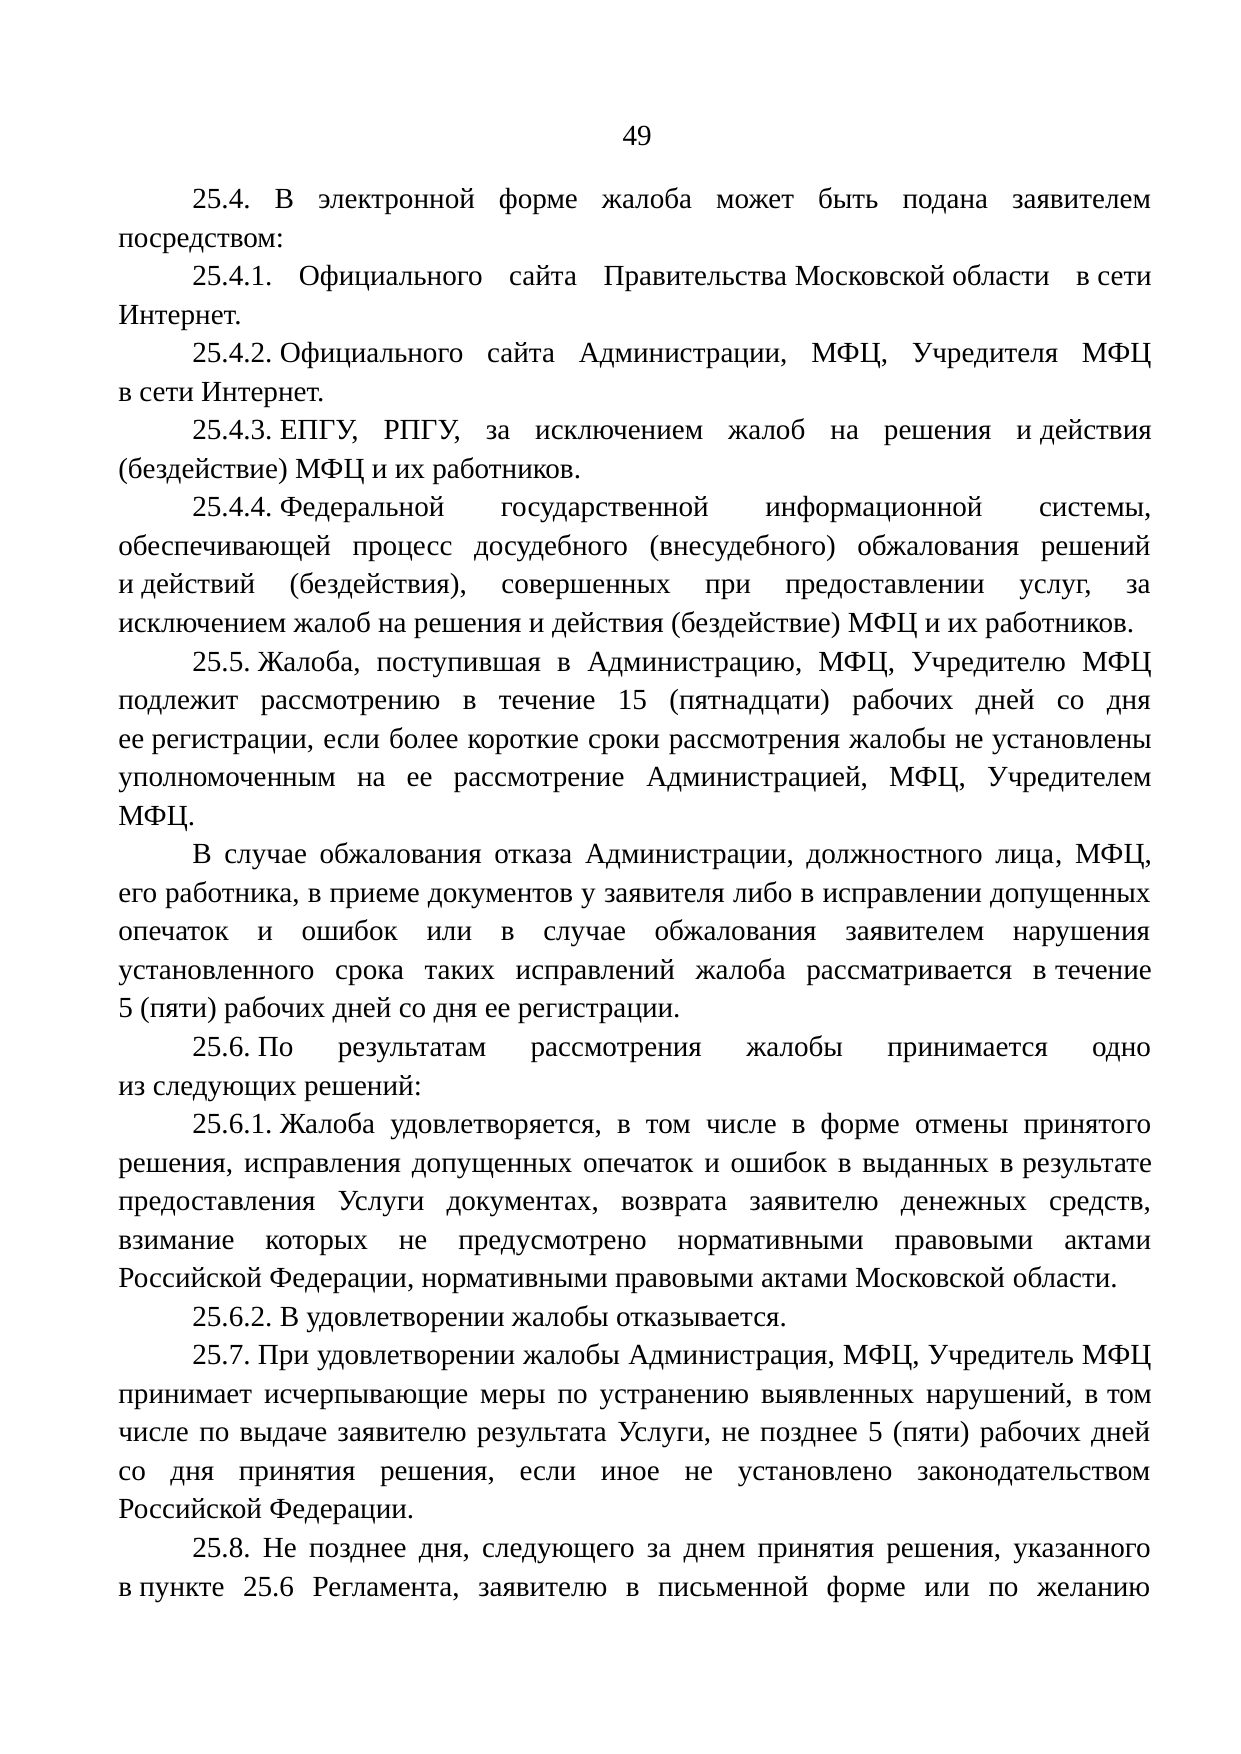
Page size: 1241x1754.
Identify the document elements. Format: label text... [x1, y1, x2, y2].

text 25.6.1. Жалоба удовлетворяется, в том числе в форме отмены принятого решения, исправления допущенных опечаток и ошибок в выданных в результате предоставления Услуги документах, возврата заявителю денежных средств, взимание которых не предусмотрено нормативными правовыми актами Российской Федерации, нормативными правовыми актами Московской области. [118, 1106, 1152, 1294]
text 25.4. В электронной форме жалоба может быть подана заявителем посредством: [118, 181, 1152, 253]
text В случае обжалования отказа Администрации, должностного лица, МФЦ, его работника, в приеме документов у заявителя либо в исправлении допущенных опечаток и ошибок или в случае обжалования заявителем нарушения установленного срока таких исправлений жалоба рассматривается в течение 5 (пяти) рабочих дней со дня ее регистрации. [118, 836, 1152, 1024]
text 25.7. При удовлетворении жалобы Администрация, МФЦ, Учредитель МФЦ принимает исчерпывающие меры по устранению выявленных нарушений, в том числе по выдаче заявителю результата Услуги, не позднее 5 (пяти) рабочих дней со дня принятия решения, если иное не установлено законодательством Российской Федерации. [118, 1337, 1152, 1525]
text 25.6.2. В удовлетворении жалобы отказывается. [118, 1299, 1152, 1332]
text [118, 1530, 1152, 1602]
text 25.4.4. Федеральной государственной информационной системы, обеспечивающей процесс досудебного (внесудебного) обжалования решений и действий (бездействия), совершенных при предоставлении услуг, за исключением жалоб на решения и действия (бездействие) МФЦ и их работников. [118, 489, 1152, 639]
text 25.4.1. Официального сайта Правительства Московской области в сети Интернет. [118, 258, 1152, 330]
text 25.4.2. Официального сайта Администрации, МФЦ, Учредителя МФЦ в сети Интернет. [118, 335, 1152, 407]
text 25.6. По результатам рассмотрения жалобы принимается одно из следующих решений: [118, 1029, 1152, 1101]
text 25.5. Жалоба, поступившая в Администрацию, МФЦ, Учредителю МФЦ подлежит рассмотрению в течение 15 (пятнадцати) рабочих дней со дня ее регистрации, если более короткие сроки рассмотрения жалобы не установлены уполномоченным на ее рассмотрение Администрацией, МФЦ, Учредителем МФЦ. [118, 644, 1152, 831]
text 25.4.3. ЕПГУ, РПГУ, за исключением жалоб на решения и действия (бездействие) МФЦ и их работников. [118, 412, 1152, 484]
